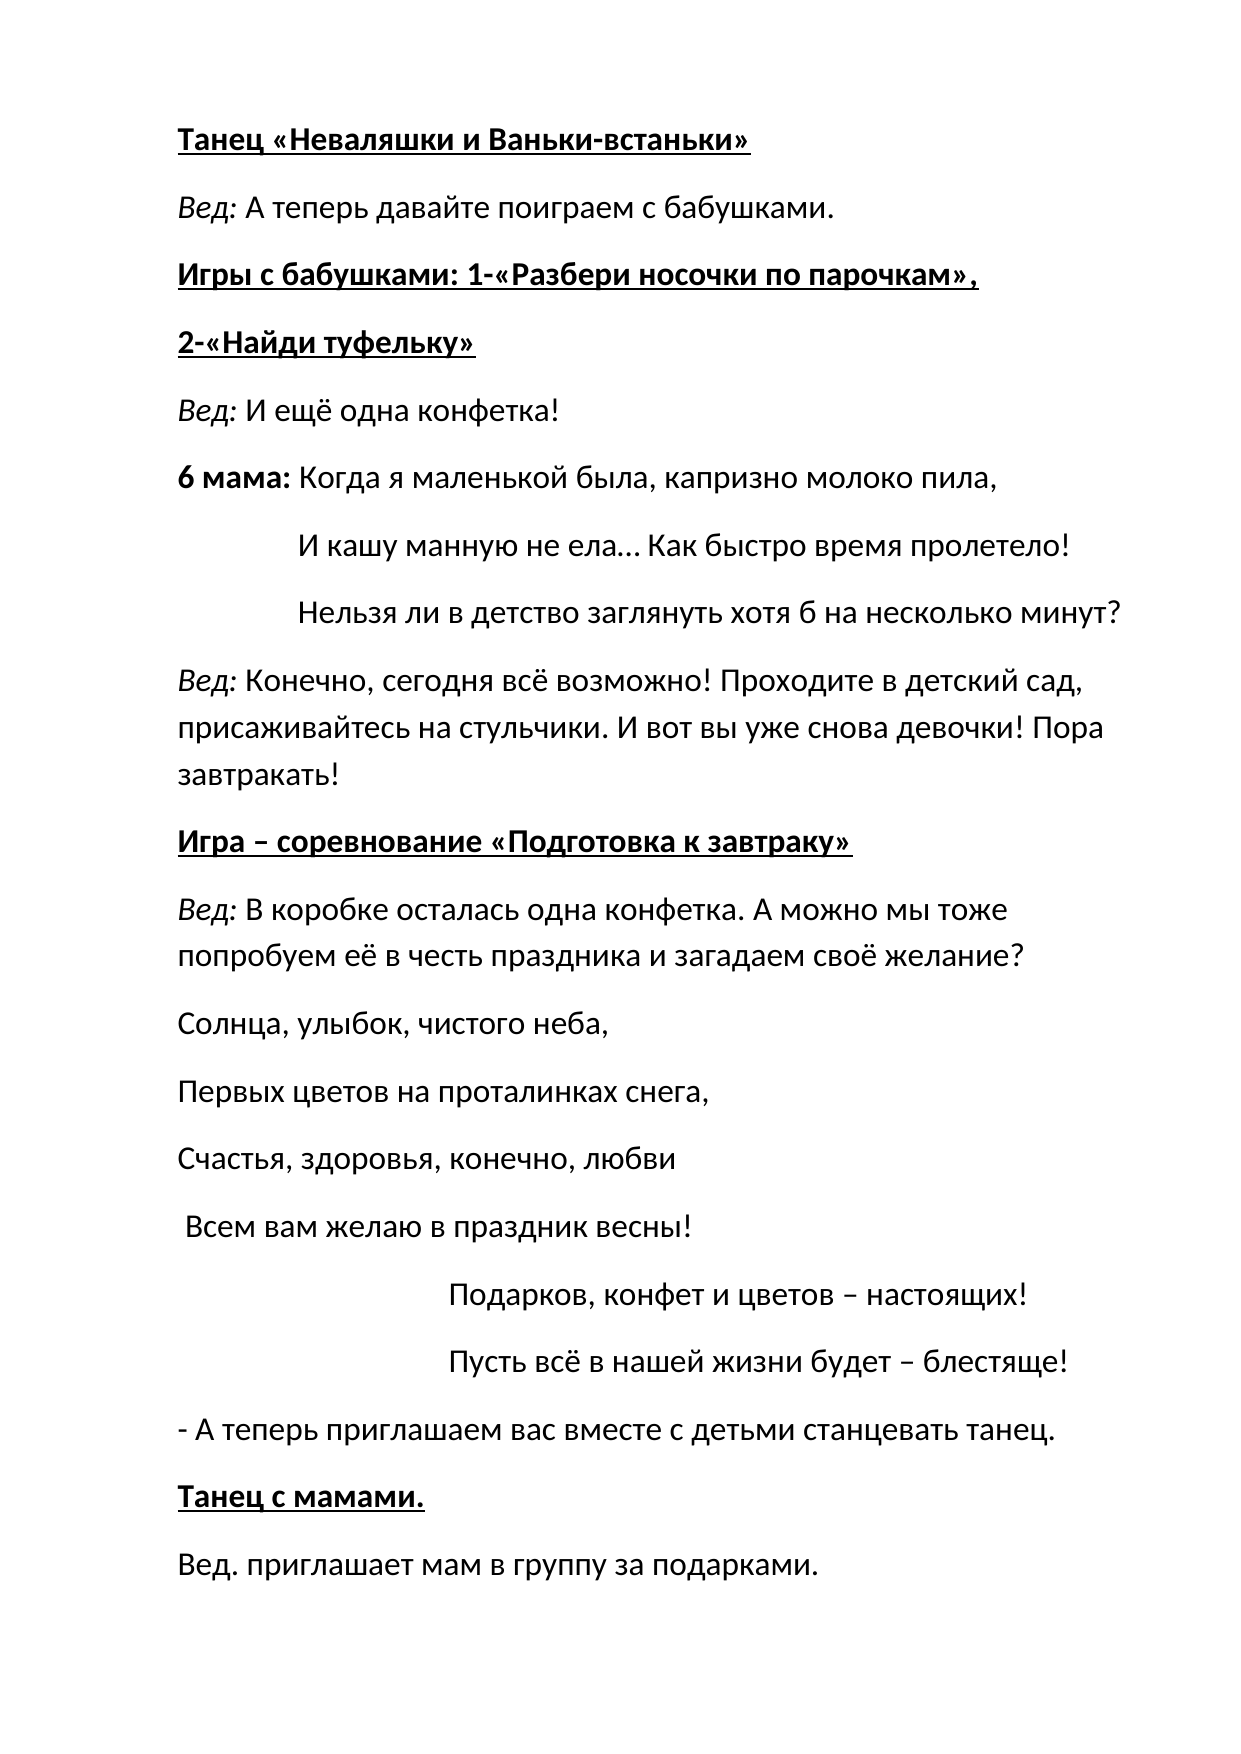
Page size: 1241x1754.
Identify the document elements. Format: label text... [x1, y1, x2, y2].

text Вед: А теперь давайте поиграем с бабушками. [177, 186, 1152, 226]
text Танец «Неваляшки и Ваньки-встаньки» [177, 118, 1152, 159]
text - А теперь приглашаем вас вместе с детьми станцевать танец. [177, 1408, 1152, 1448]
text Вед: В коробке осталась одна конфетка. А можно мы тоже попробуем её в честь праздника и загадаем своё желание? [177, 888, 1152, 975]
text Солнца, улыбок, чистого неба, [177, 1002, 1152, 1043]
text Вед: И ещё одна конфетка! [177, 388, 1152, 429]
text Вед. приглашает мам в группу за подарками. [177, 1543, 1152, 1584]
text Всем вам желаю в праздник весны! [177, 1205, 1152, 1246]
text 6 мама: Когда я маленькой была, капризно молоко пила, [177, 456, 1152, 497]
text Счастья, здоровья, конечно, любви [177, 1137, 1152, 1178]
text И кашу манную не ела… Как быстро время пролетело! [177, 524, 1152, 564]
text 2-«Найди туфельку» [177, 321, 1152, 362]
text Игры с бабушками: 1-«Разбери носочки по парочкам», [177, 253, 1152, 294]
text Вед: Конечно, сегодня всё возможно! Проходите в детский сад, присаживайтесь на стульчики. И вот вы уже снова девочки! Пора завтракать! [177, 659, 1152, 793]
text Подарков, конфет и цветов – настоящих! [177, 1272, 1152, 1313]
text Игра – соревнование «Подготовка к завтраку» [177, 820, 1152, 861]
text Танец с мамами. [177, 1475, 1152, 1516]
text Первых цветов на проталинках снега, [177, 1070, 1152, 1110]
text Пусть всё в нашей жизни будет – блестяще! [177, 1340, 1152, 1381]
text Нельзя ли в детство заглянуть хотя б на несколько минут? [177, 591, 1152, 632]
